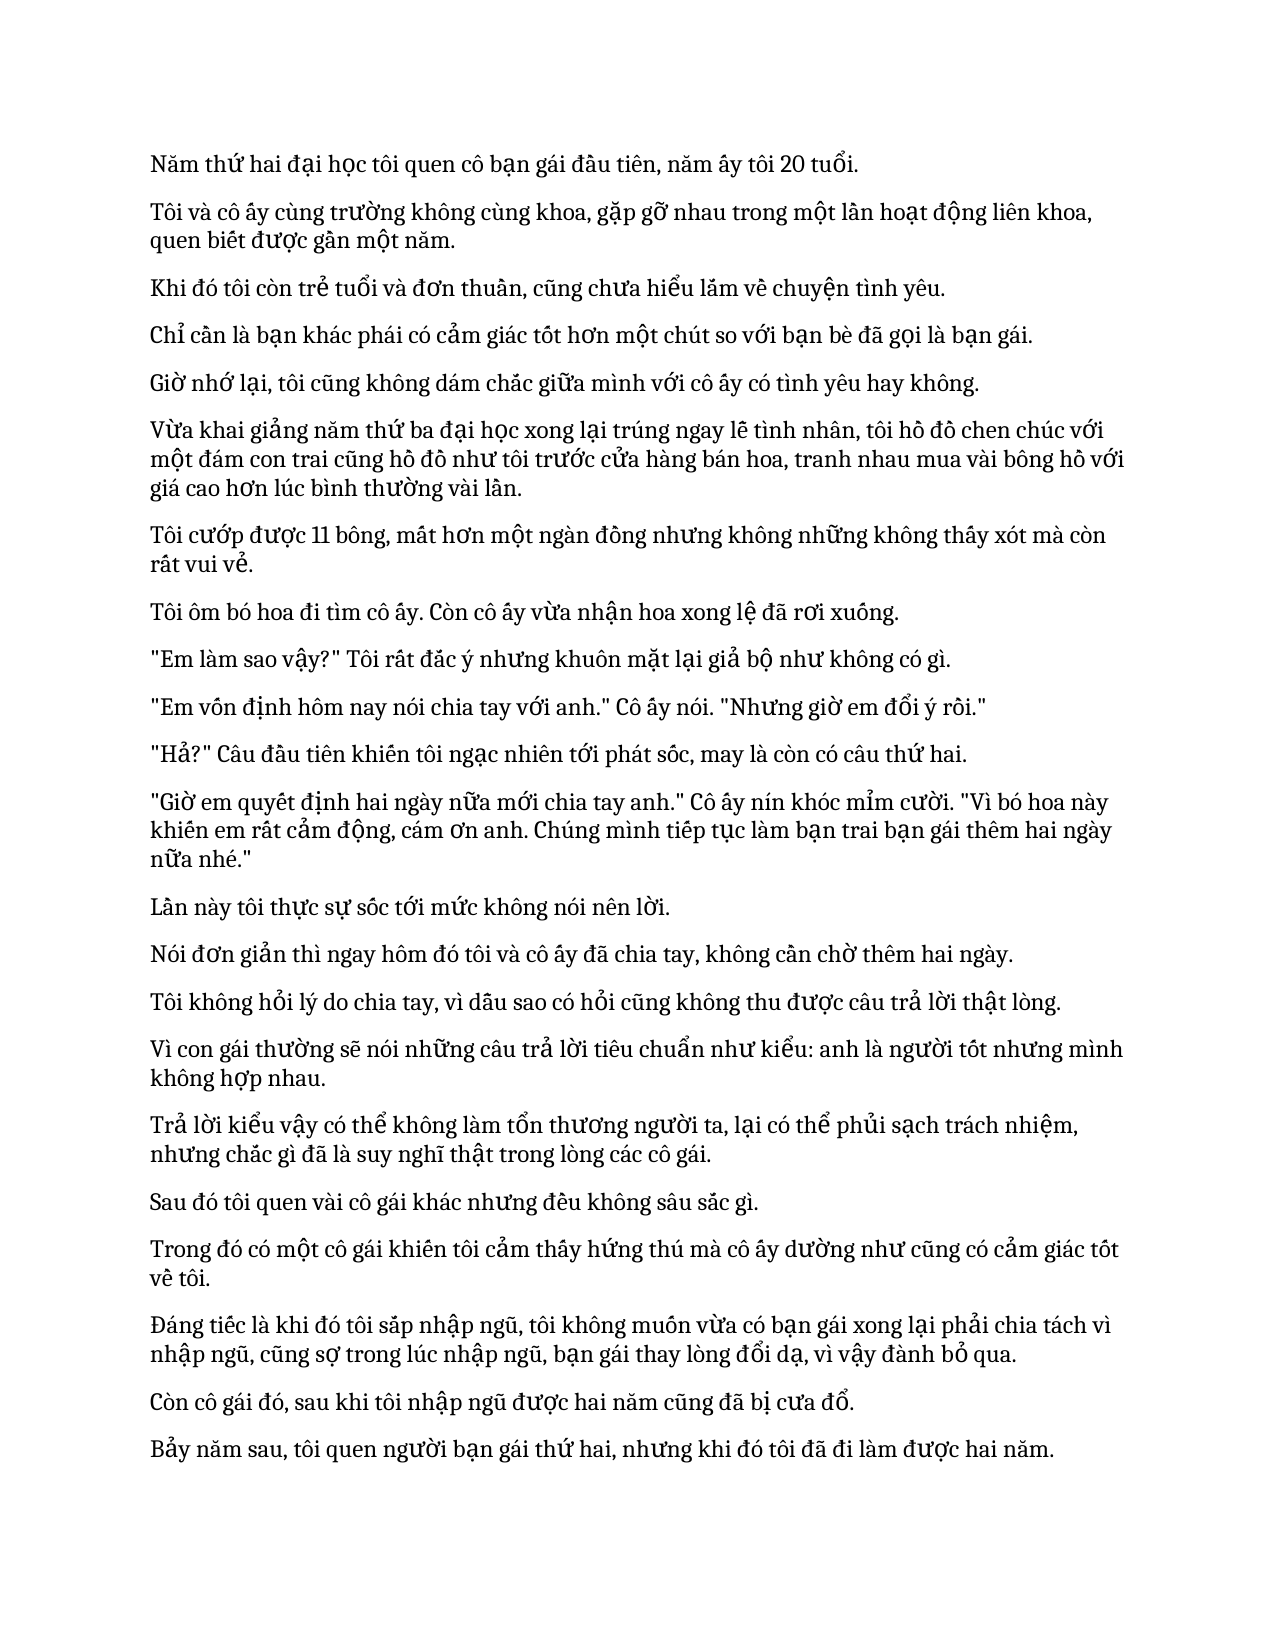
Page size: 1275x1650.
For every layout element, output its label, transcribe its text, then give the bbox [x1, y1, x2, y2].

text Tôi cướp được 11 bông, mất hơn một ngàn đồng nhưng không những không thấy xót mà còn rất vui vẻ. [150, 521, 1125, 579]
text Vừa khai giảng năm thứ ba đại học xong lại trúng ngay lễ tình nhân, tôi hồ đồ chen chúc với một đám con trai cũng hồ đồ như tôi trước cửa hàng bán hoa, tranh nhau mua vài bông hồ với giá cao hơn lúc bình thường vài lần. [150, 416, 1125, 502]
text "Em làm sao vậy?" Tôi rất đắc ý nhưng khuôn mặt lại giả bộ như không có gì. [150, 645, 1125, 674]
text "Hả?" Câu đầu tiên khiến tôi ngạc nhiên tới phát sốc, may là còn có câu thứ hai. [150, 740, 1125, 769]
text Trong đó có một cô gái khiến tôi cảm thấy hứng thú mà cô ấy dường như cũng có cảm giác tốt về tôi. [150, 1235, 1125, 1292]
text Khi đó tôi còn trẻ tuổi và đơn thuần, cũng chưa hiểu lắm về chuyện tình yêu. [150, 274, 1125, 302]
text Nói đơn giản thì ngay hôm đó tôi và cô ấy đã chia tay, không cần chờ thêm hai ngày. [150, 940, 1125, 969]
text Chỉ cần là bạn khác phái có cảm giác tốt hơn một chút so với bạn bè đã gọi là bạn gái. [150, 321, 1125, 350]
text "Em vốn định hôm nay nói chia tay với anh." Cô ấy nói. "Nhưng giờ em đổi ý rồi." [150, 692, 1125, 721]
text Đáng tiếc là khi đó tôi sắp nhập ngũ, tôi không muốn vừa có bạn gái xong lại phải chia tách vì nhập ngũ, cũng sợ trong lúc nhập ngũ, bạn gái thay lòng đổi dạ, vì vậy đành bỏ qua. [150, 1311, 1125, 1369]
text "Giờ em quyết định hai ngày nữa mới chia tay anh." Cô ấy nín khóc mỉm cười. "Vì bó hoa này khiến em rất cảm động, cám ơn anh. Chúng mình tiếp tục làm bạn trai bạn gái thêm hai ngày nữa nhé." [150, 787, 1125, 874]
text Lần này tôi thực sự sốc tới mức không nói nên lời. [150, 892, 1125, 921]
text Sau đó tôi quen vài cô gái khác nhưng đều không sâu sắc gì. [150, 1187, 1125, 1216]
text Năm thứ hai đại học tôi quen cô bạn gái đầu tiên, năm ấy tôi 20 tuổi. [150, 150, 1125, 179]
text Tôi không hỏi lý do chia tay, vì dẫu sao có hỏi cũng không thu được câu trả lời thật lòng. [150, 987, 1125, 1016]
text Tôi ôm bó hoa đi tìm cô ấy. Còn cô ấy vừa nhận hoa xong lệ đã rơi xuống. [150, 597, 1125, 626]
text Còn cô gái đó, sau khi tôi nhập ngũ được hai năm cũng đã bị cưa đổ. [150, 1387, 1125, 1416]
text Trả lời kiểu vậy có thể không làm tổn thương người ta, lại có thể phủi sạch trách nhiệm, nhưng chắc gì đã là suy nghĩ thật trong lòng các cô gái. [150, 1111, 1125, 1169]
text Giờ nhớ lại, tôi cũng không dám chắc giữa mình với cô ấy có tình yêu hay không. [150, 369, 1125, 397]
text Tôi và cô ấy cùng trường không cùng khoa, gặp gỡ nhau trong một lần hoạt động liên khoa, quen biết được gần một năm. [150, 197, 1125, 255]
text Bảy năm sau, tôi quen người bạn gái thứ hai, nhưng khi đó tôi đã đi làm được hai năm. [150, 1435, 1125, 1464]
text Vì con gái thường sẽ nói những câu trả lời tiêu chuẩn như kiểu: anh là người tốt nhưng mình không hợp nhau. [150, 1035, 1125, 1092]
